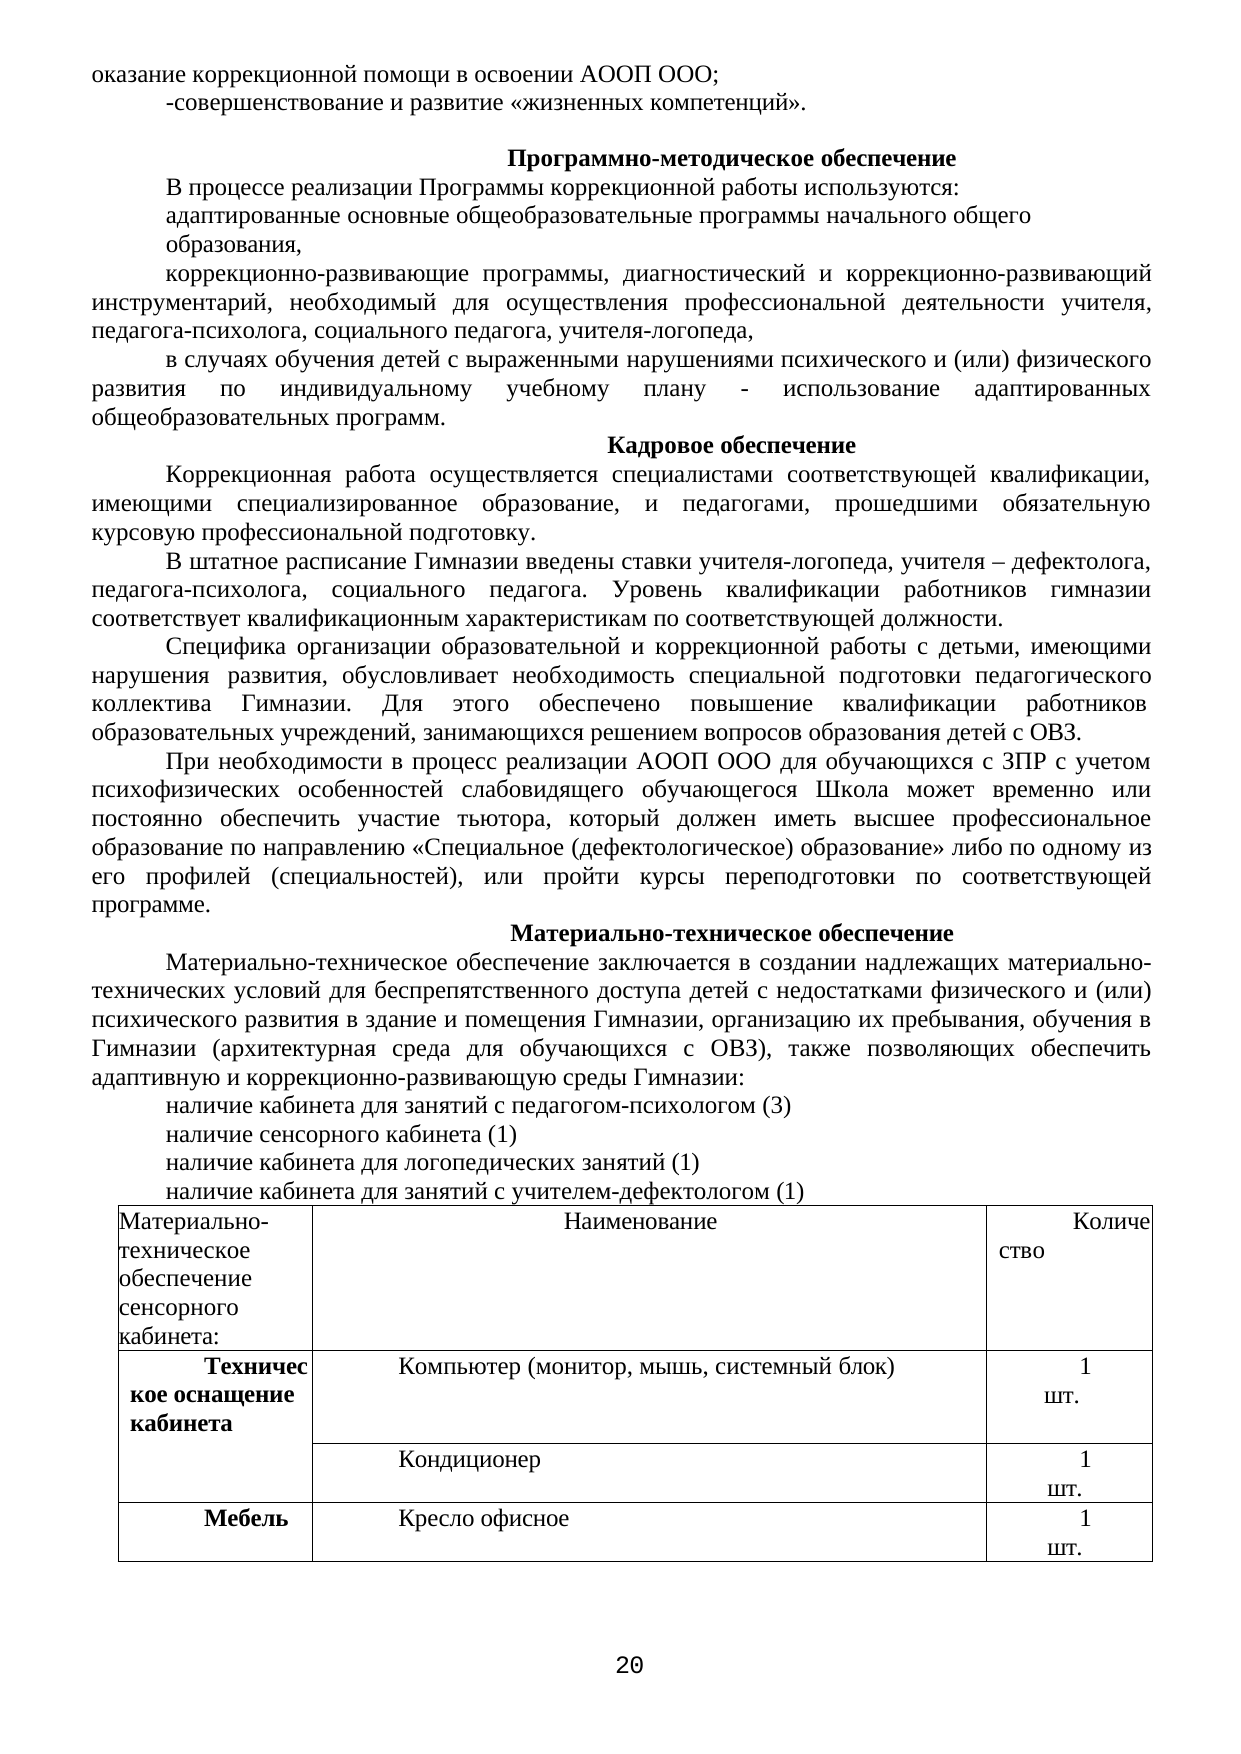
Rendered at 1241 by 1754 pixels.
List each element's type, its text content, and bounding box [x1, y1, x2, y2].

text Материально-техническое обеспечение заключается в создании надлежащих материально- технических условий для беспрепятственного доступа детей с недостатками физического и (или) психического развития в здание и помещения Гимназии, организацию их пребывания, обучения в Гимназии (архитектурная среда для обучающихся с ОВЗ), также позволяющих обеспечить адаптивную и коррекционно-развивающую среды Гимназии: [91, 947, 1153, 1091]
text В штатное расписание Гимназии введены ставки учителя-логопеда, учителя – дефектолога, педагога-психолога, социального педагога. Уровень квалификации работников гимназии соответствует квалификационным характеристикам по соответствующей должности. [91, 546, 1152, 632]
text При необходимости в процесс реализации АООП ООО для обучающихся с ЗПР с учетом психофизических особенностей слабовидящего обучающегося Школа может временно или постоянно обеспечить участие тьютора, который должен иметь высшее профессиональное образование по направлению «Специальное (дефектологическое) образование» либо по одному из его профилей (специальностей), или пройти курсы переподготовки по соответствующей программе. [91, 746, 1152, 918]
table_header Наименование [313, 1206, 986, 1350]
table_cell Кондиционер [313, 1444, 986, 1502]
text в случаях обучения детей с выраженными нарушениями психического и (или) физического развития по индивидуальному учебному плану - использование адаптированных общеобразовательных программ. [91, 344, 1152, 431]
table_cell 1шт. [987, 1351, 1152, 1443]
text Коррекционная работа осуществляется специалистами соответствующей квалификации, имеющими специализированное образование, и педагогами, прошедшими обязательную курсовую профессиональной подготовку. [91, 459, 1151, 546]
subtitle Кадровое обеспечение [533, 431, 1211, 459]
text наличие кабинета для занятий с учителем-дефектологом (1) [166, 1176, 1211, 1205]
text Специфика организации образовательной и коррекционной работы с детьми, имеющими нарушения развития, обусловливает необходимость специальной подготовки педагогического коллектива Гимназии. Для этого обеспечено повышение квалификации работников [91, 632, 1152, 717]
table_header Материально-техническое обеспечение сенсорного кабинета: [119, 1206, 312, 1350]
text наличие кабинета для логопедических занятий (1) [166, 1148, 1211, 1176]
text коррекционно-развивающие программы, диагностический и коррекционно-развивающий инструментарий, необходимый для осуществления профессиональной деятельности учителя, педагога-психолога, социального педагога, учителя-логопеда, [91, 258, 1153, 344]
table_cell Кресло офисное [313, 1503, 986, 1561]
text -совершенствование и развитие «жизненных компетенций». [166, 88, 1211, 116]
table_header Количество [987, 1206, 1152, 1350]
table_cell 1 шт. [987, 1444, 1152, 1502]
subtitle Материально-техническое обеспечение [436, 918, 1211, 947]
subtitle Программно-методическое обеспечение [433, 143, 1211, 172]
table_cell 1 шт. [987, 1503, 1152, 1561]
text наличие кабинета для занятий с педагогом-психологом (3) наличие сенсорного кабинета (1) [166, 1091, 872, 1147]
text В процессе реализации Программы коррекционной работы используются: адаптированные основные общеобразовательные программы начального общего образования, [166, 172, 1109, 258]
table_cell Компьютер (монитор, мышь, системный блок) [313, 1351, 986, 1443]
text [91, 59, 1152, 88]
text образовательных учреждений, занимающихся решением вопросов образования детей с ОВЗ. [91, 717, 1211, 746]
table_cell Техническое оснащение кабинета [119, 1351, 312, 1502]
table_cell Мебель [119, 1503, 312, 1561]
